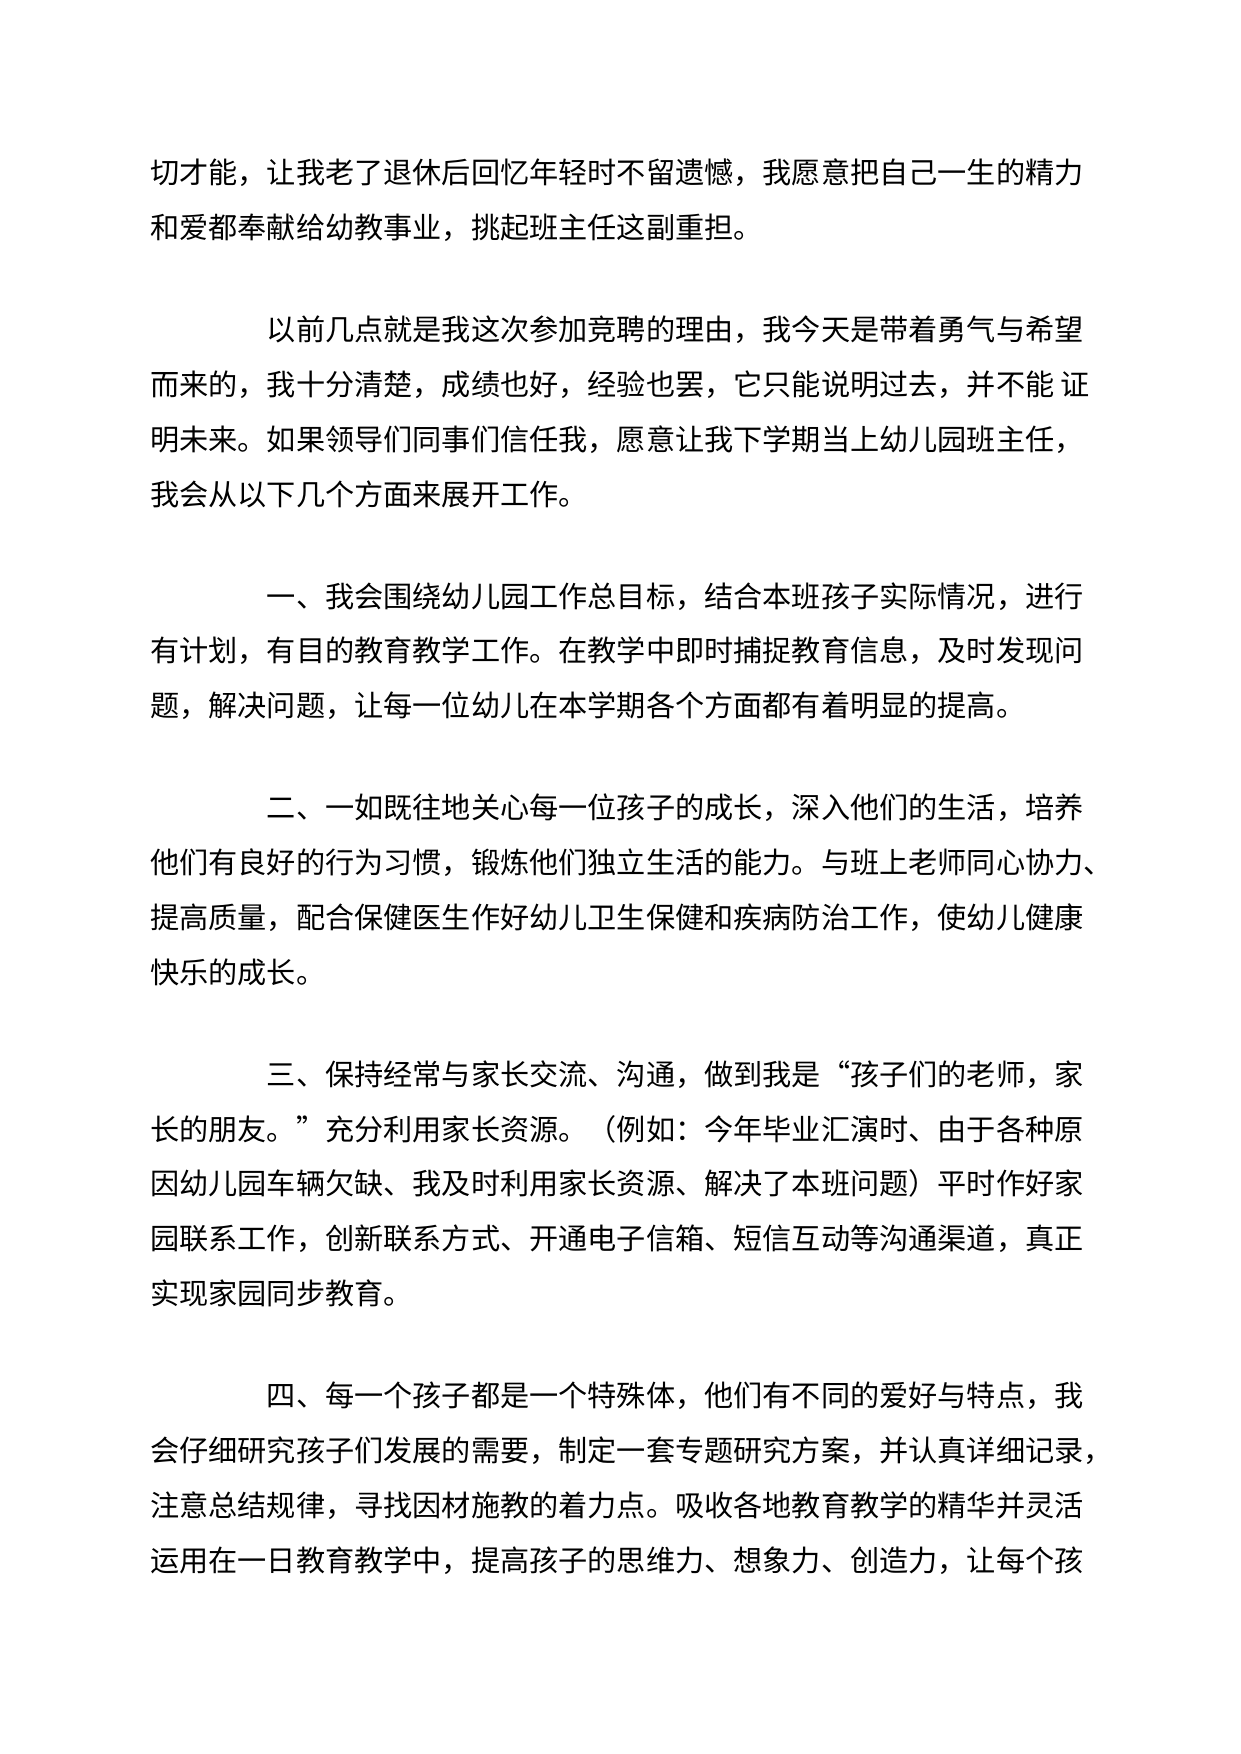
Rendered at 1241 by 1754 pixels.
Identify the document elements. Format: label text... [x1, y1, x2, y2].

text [150, 150, 1090, 247]
text 二、一如既往地关心每一位孩子的成长，深入他们的生活，培养他们有良好的行为习惯，锻炼他们独立生活的能力。与班上老师同心协力、提高质量，配合保健医生作好幼儿卫生保健和疾病防治工作，使幼儿健康快乐的成长。 [150, 785, 1090, 992]
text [150, 1372, 1090, 1579]
text 三、保持经常与家长交流、沟通，做到我是“孩子们的老师，家长的朋友。”充分利用家长资源。（例如：今年毕业汇演时、由于各种原因幼儿园车辆欠缺、我及时利用家长资源、解决了本班问题）平时作好家园联系工作，创新联系方式、开通电子信箱、短信互动等沟通渠道，真正实现家园同步教育。 [150, 1051, 1090, 1313]
text 以前几点就是我这次参加竞聘的理由，我今天是带着勇气与希望而来的，我十分清楚，成绩也好，经验也罢，它只能说明过去，并不能 证明未来。如果领导们同事们信任我，愿意让我下学期当上幼儿园班主任，我会从以下几个方面来展开工作。 [150, 307, 1090, 514]
text 一、我会围绕幼儿园工作总目标，结合本班孩子实际情况，进行有计划，有目的教育教学工作。在教学中即时捕捉教育信息，及时发现问题，解决问题，让每一位幼儿在本学期各个方面都有着明显的提高。 [150, 573, 1090, 725]
